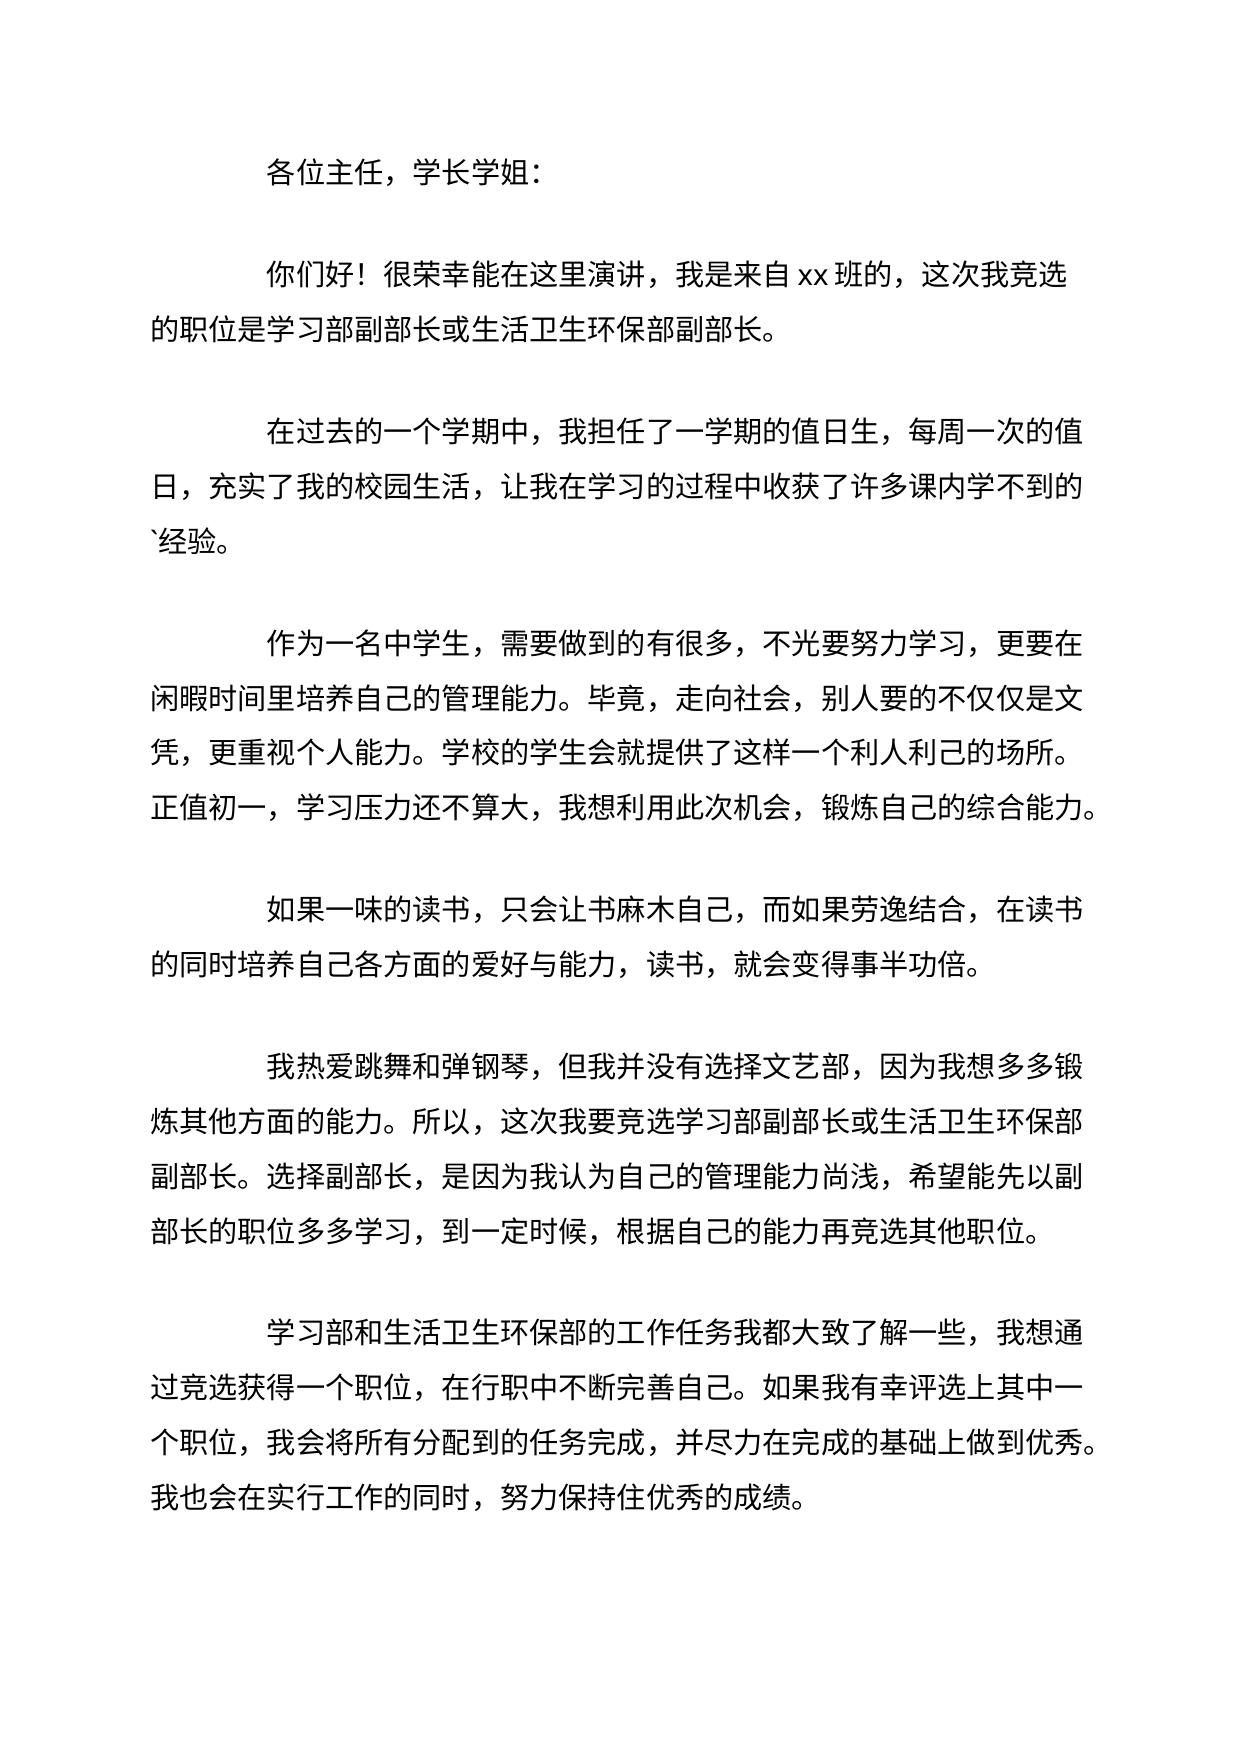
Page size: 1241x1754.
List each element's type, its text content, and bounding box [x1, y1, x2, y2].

text 作为一名中学生，需要做到的有很多，不光要努力学习，更要在闲暇时间里培养自己的管理能力。毕竟，走向社会，别人要的不仅仅是文凭，更重视个人能力。学校的学生会就提供了这样一个利人利己的场所。正值初一，学习压力还不算大，我想利用此次机会，锻炼自己的综合能力。 [150, 620, 1090, 827]
text 在过去的一个学期中，我担任了一学期的值日生，每周一次的值日，充实了我的校园生活，让我在学习的过程中收获了许多课内学不到的`经验。 [150, 408, 1090, 561]
text 我热爱跳舞和弹钢琴，但我并没有选择文艺部，因为我想多多锻炼其他方面的能力。所以，这次我要竞选学习部副部长或生活卫生环保部副部长。选择副部长，是因为我认为自己的管理能力尚浅，希望能先以副部长的职位多多学习，到一定时候，根据自己的能力再竞选其他职位。 [150, 1043, 1090, 1250]
text 如果一味的读书，只会让书麻木自己，而如果劳逸结合，在读书的同时培养自己各方面的爱好与能力，读书，就会变得事半功倍。 [150, 887, 1090, 984]
text 各位主任，学长学姐： [150, 150, 1090, 192]
text 你们好！很荣幸能在这里演讲，我是来自xx班的，这次我竞选的职位是学习部副部长或生活卫生环保部副部长。 [150, 252, 1090, 349]
text 学习部和生活卫生环保部的工作任务我都大致了解一些，我想通过竞选获得一个职位，在行职中不断完善自己。如果我有幸评选上其中一个职位，我会将所有分配到的任务完成，并尽力在完成的基础上做到优秀。我也会在实行工作的同时，努力保持住优秀的成绩。 [150, 1310, 1090, 1517]
